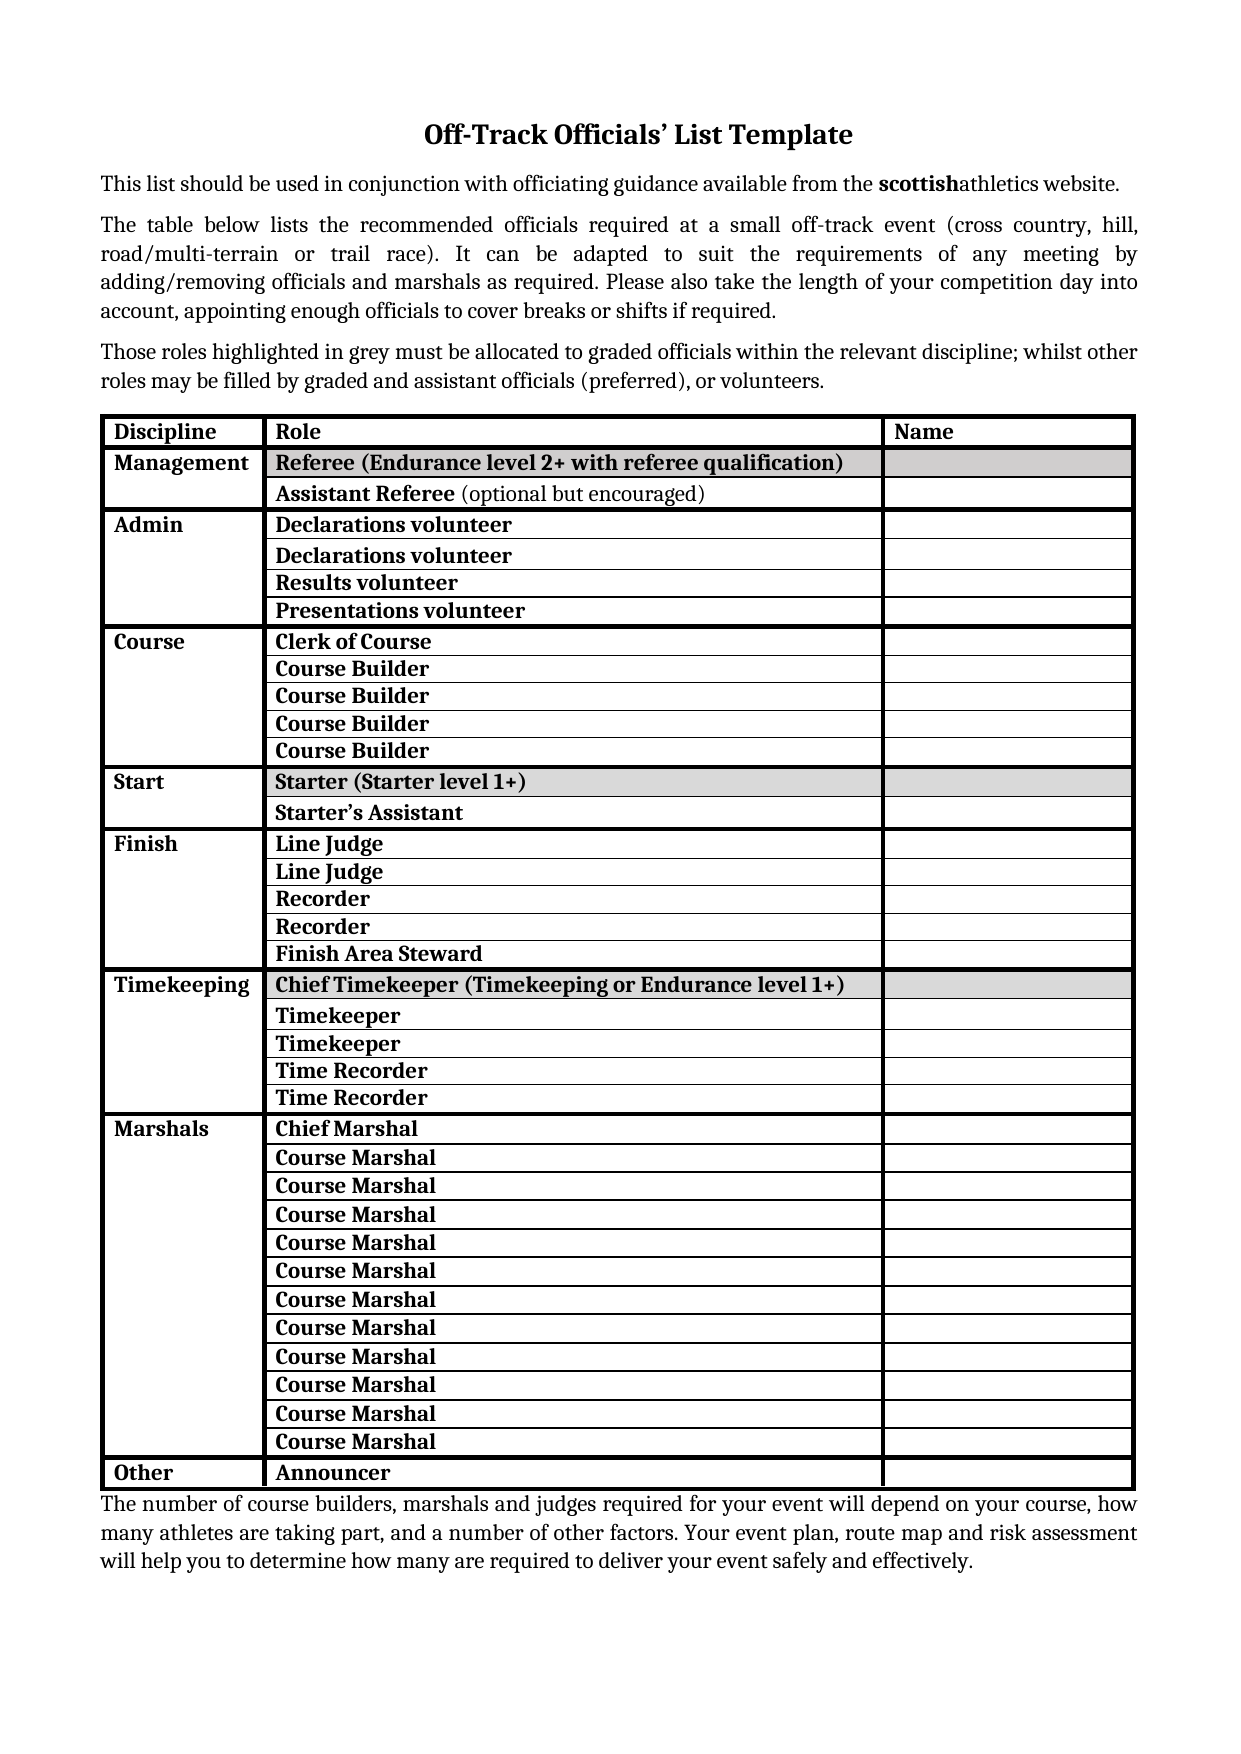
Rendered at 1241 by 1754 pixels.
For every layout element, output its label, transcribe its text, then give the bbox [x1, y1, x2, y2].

table_cell [885, 683, 1131, 710]
table_header Discipline [105, 419, 262, 445]
table_cell [885, 1201, 1131, 1228]
table_cell Timekeeping [105, 972, 262, 1111]
table_cell Finish Area Steward [267, 941, 881, 967]
table_cell Line Judge [267, 831, 881, 858]
table_cell Chief Marshal [267, 1116, 881, 1142]
table_cell Course Marshal [267, 1258, 881, 1285]
table_cell Referee (Endurance level 2+ with referee qualification) [267, 450, 881, 476]
table_cell [885, 1173, 1131, 1199]
table_cell [885, 1401, 1131, 1427]
text The number of course builders, marshals and judges required for your event will depend on your course, how many athletes are taking part, and a number of other factors. Your event plan, route map and risk assessment will help you to determine how many are required to deliver your event safely and effectively. [100, 1491, 1140, 1574]
table_cell [885, 797, 1131, 827]
table_cell [885, 1145, 1131, 1171]
table_cell Presentations volunteer [267, 598, 881, 624]
table_cell [885, 1287, 1131, 1313]
table_cell Management [105, 450, 262, 507]
table_cell [885, 711, 1131, 737]
table_cell Course Builder [267, 738, 881, 764]
table_cell [885, 1258, 1131, 1285]
table_cell [885, 1058, 1131, 1084]
text Those roles highlighted in grey must be allocated to graded officials within the relevant discipline; whilst other roles may be filled by graded and assistant officials (preferred), or volunteers. [100, 339, 1140, 394]
table_cell [885, 450, 1131, 476]
table_cell Starter (Starter level 1+) [267, 769, 881, 796]
table_cell Finish [105, 831, 262, 967]
table_cell Course Marshal [267, 1173, 881, 1199]
table_cell [885, 598, 1131, 624]
table_cell [885, 1116, 1131, 1142]
table_cell [885, 859, 1131, 885]
table_cell [885, 539, 1131, 569]
table_cell Course Builder [267, 683, 881, 710]
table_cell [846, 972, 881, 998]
table_cell Announcer [267, 1460, 881, 1486]
table_cell Admin [105, 512, 262, 624]
table_cell [885, 886, 1131, 912]
table_cell [885, 1315, 1131, 1342]
table_cell Marshals [105, 1116, 262, 1455]
table_cell Timekeeper [267, 999, 881, 1029]
table_cell [885, 570, 1131, 596]
table_cell Results volunteer [267, 570, 881, 596]
table_cell Course Marshal [267, 1344, 881, 1370]
text This list should be used in conjunction with officiating guidance available from the scottishathletics website. [100, 171, 1140, 197]
table_cell [885, 1030, 1131, 1057]
table_cell Course Builder [267, 656, 881, 682]
table_cell [885, 512, 1131, 538]
table_cell Clerk of Course [267, 629, 881, 655]
table_cell Timekeeper [267, 1030, 881, 1057]
table_cell [885, 769, 1131, 796]
table_cell [885, 831, 1131, 858]
table_cell [885, 1372, 1131, 1398]
table_cell Course Builder [267, 711, 881, 737]
table_cell [885, 1429, 1131, 1455]
table_cell Time Recorder [267, 1058, 881, 1084]
text Off-Track Officials’ List Template [138, 118, 1140, 152]
table_cell [885, 738, 1131, 764]
table_cell Course Marshal [267, 1315, 881, 1342]
table_cell Course Marshal [267, 1201, 881, 1228]
table_cell [885, 1230, 1131, 1256]
table_cell [885, 914, 1131, 940]
table_cell Recorder [267, 914, 881, 940]
table_cell [885, 629, 1131, 655]
table_cell [885, 999, 1131, 1029]
table_cell [885, 1460, 1131, 1486]
table_cell Assistant Referee (optional but encouraged) [267, 478, 881, 507]
table_cell Course Marshal [267, 1287, 881, 1313]
table_cell [885, 478, 1131, 507]
table_cell Recorder [267, 886, 881, 912]
table_cell Course [105, 629, 262, 764]
table_cell Course Marshal [267, 1401, 881, 1427]
table_header Role [267, 419, 881, 445]
table_cell Line Judge [267, 859, 881, 885]
table_cell Course Marshal [267, 1372, 881, 1398]
text The table below lists the recommended officials required at a small off-track event (cross country, hill, road/multi-terrain or trail race). It can be adapted to suit the requirements of any meeting by adding/removing officials and marshals as required. Please also take the length of your competition day into account, appointing enough officials to cover breaks or shifts if required. [100, 212, 1140, 324]
table_cell [885, 941, 1131, 967]
table_cell [885, 656, 1131, 682]
table_cell [885, 1344, 1131, 1370]
table_cell Declarations volunteer [267, 512, 881, 538]
table_cell Time Recorder [267, 1085, 881, 1111]
table_cell Chief Timekeeper (Timekeeping or Endurance level 1+) [267, 972, 448, 998]
table_cell Course Marshal [267, 1145, 881, 1171]
table_cell Starter’s Assistant [267, 797, 881, 827]
table_cell [885, 972, 1131, 998]
table_cell Other [105, 1460, 262, 1486]
table_cell Start [105, 769, 262, 827]
table_cell Course Marshal [267, 1429, 881, 1455]
table_cell [885, 1085, 1131, 1111]
table_cell Course Marshal [267, 1230, 881, 1256]
table_header Name [885, 419, 1131, 445]
table_cell Declarations volunteer [267, 539, 881, 569]
